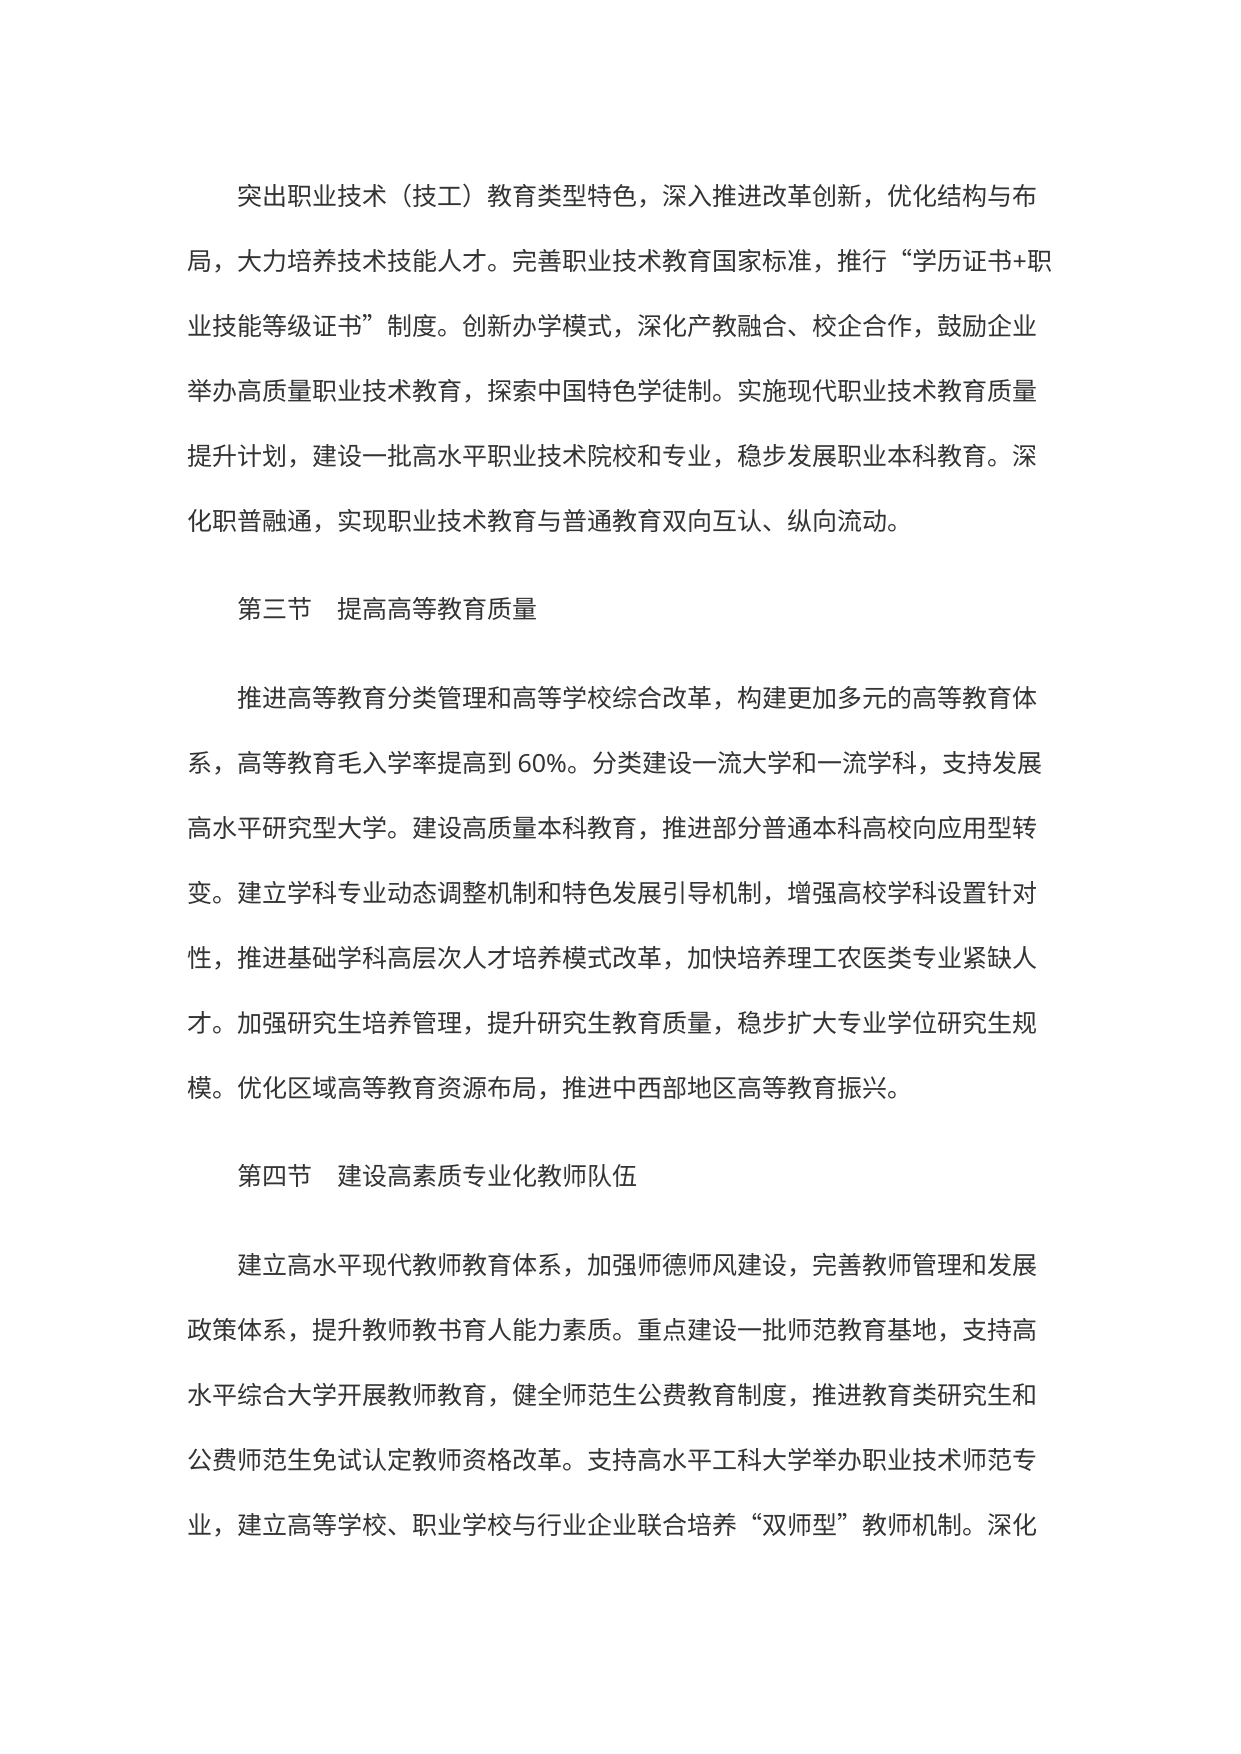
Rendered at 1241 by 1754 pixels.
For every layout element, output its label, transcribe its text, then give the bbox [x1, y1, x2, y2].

text 推进高等教育分类管理和高等学校综合改革，构建更加多元的高等教育体系，高等教育毛入学率提高到60%。分类建设一流大学和一流学科，支持发展高水平研究型大学。建设高质量本科教育，推进部分普通本科高校向应用型转变。建立学科专业动态调整机制和特色发展引导机制，增强高校学科设置针对性，推进基础学科高层次人才培养模式改革，加快培养理工农医类专业紧缺人才。加强研究生培养管理，提升研究生教育质量，稳步扩大专业学位研究生规模。优化区域高等教育资源布局，推进中西部地区高等教育振兴。 [187, 664, 1053, 1119]
text 突出职业技术（技工）教育类型特色，深入推进改革创新，优化结构与布局，大力培养技术技能人才。完善职业技术教育国家标准，推行“学历证书+职业技能等级证书”制度。创新办学模式，深化产教融合、校企合作，鼓励企业举办高质量职业技术教育，探索中国特色学徒制。实施现代职业技术教育质量提升计划，建设一批高水平职业技术院校和专业，稳步发展职业本科教育。深化职普融通，实现职业技术教育与普通教育双向互认、纵向流动。 [187, 162, 1053, 552]
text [187, 1231, 1053, 1556]
text 第三节 提高高等教育质量 [187, 575, 1053, 640]
text 第四节 建设高素质专业化教师队伍 [187, 1142, 1053, 1207]
